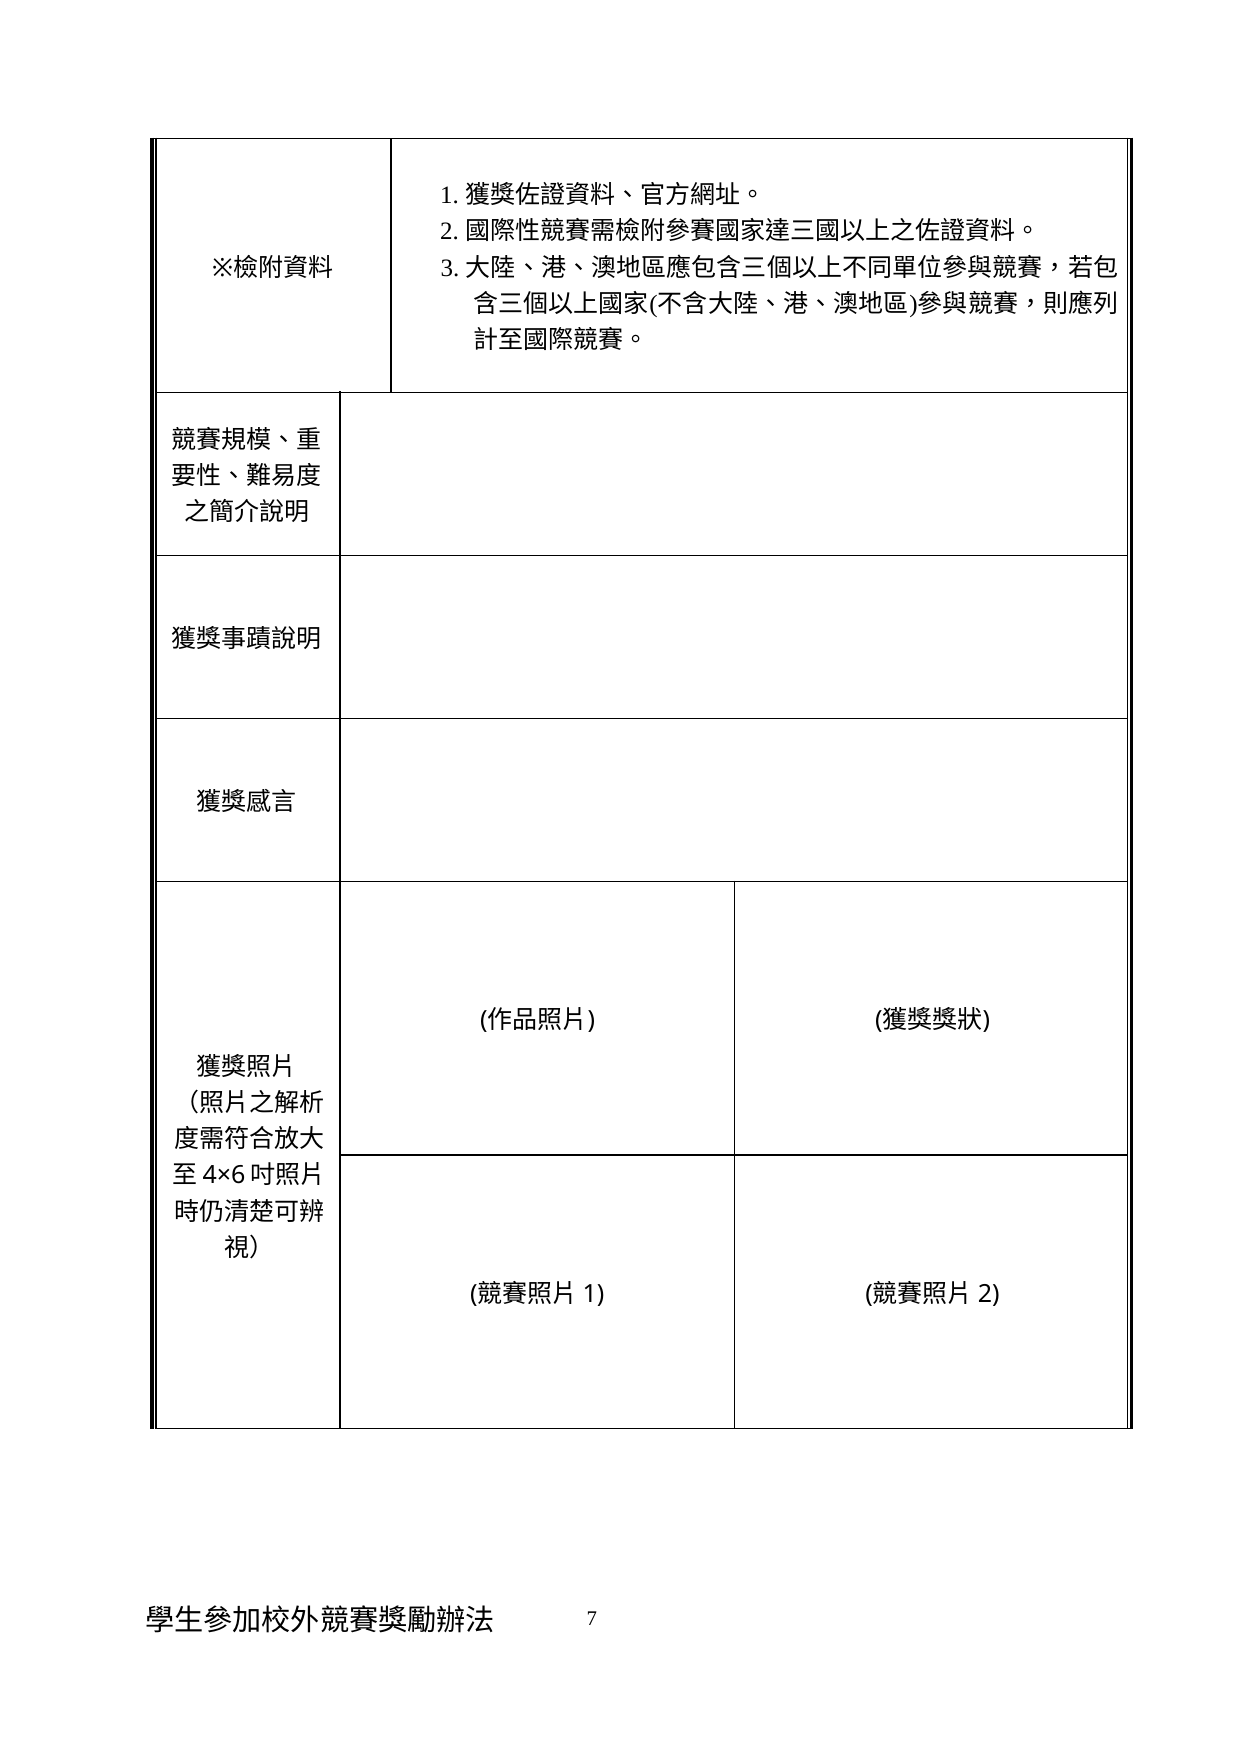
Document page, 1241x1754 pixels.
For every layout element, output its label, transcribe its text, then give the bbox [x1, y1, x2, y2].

table_cell (競賽照片2) [735, 1156, 1127, 1428]
table_cell [341, 393, 1127, 554]
table_cell (獲獎獎狀) [735, 882, 1127, 1154]
table_cell 獲獎事蹟說明 [157, 556, 339, 717]
table_cell [341, 556, 1127, 717]
table_cell [341, 719, 1127, 881]
table_cell 1. 獲獎佐證資料、官方網址。 2. 國際性競賽需檢附參賽國家達三國以上之佐證資料。 3. 大陸、港、澳地區應包含三個以上不同單位參與競賽，若包含三個以上國家(不含大陸、港、澳地區)參與競賽，則應列計至國際競賽。 [392, 139, 1127, 391]
table_cell 獲獎感言 [157, 719, 339, 881]
table_cell (作品照片) [341, 882, 734, 1154]
table_cell (競賽照片1) [341, 1156, 734, 1428]
table_cell 獲獎照片 （照片之解析度需符合放大至4×6吋照片時仍清楚可辨視） [157, 882, 339, 1428]
table_cell 競賽規模、重要性、難易度之簡介說明 [157, 393, 339, 554]
table_cell ※檢附資料 [157, 139, 390, 391]
